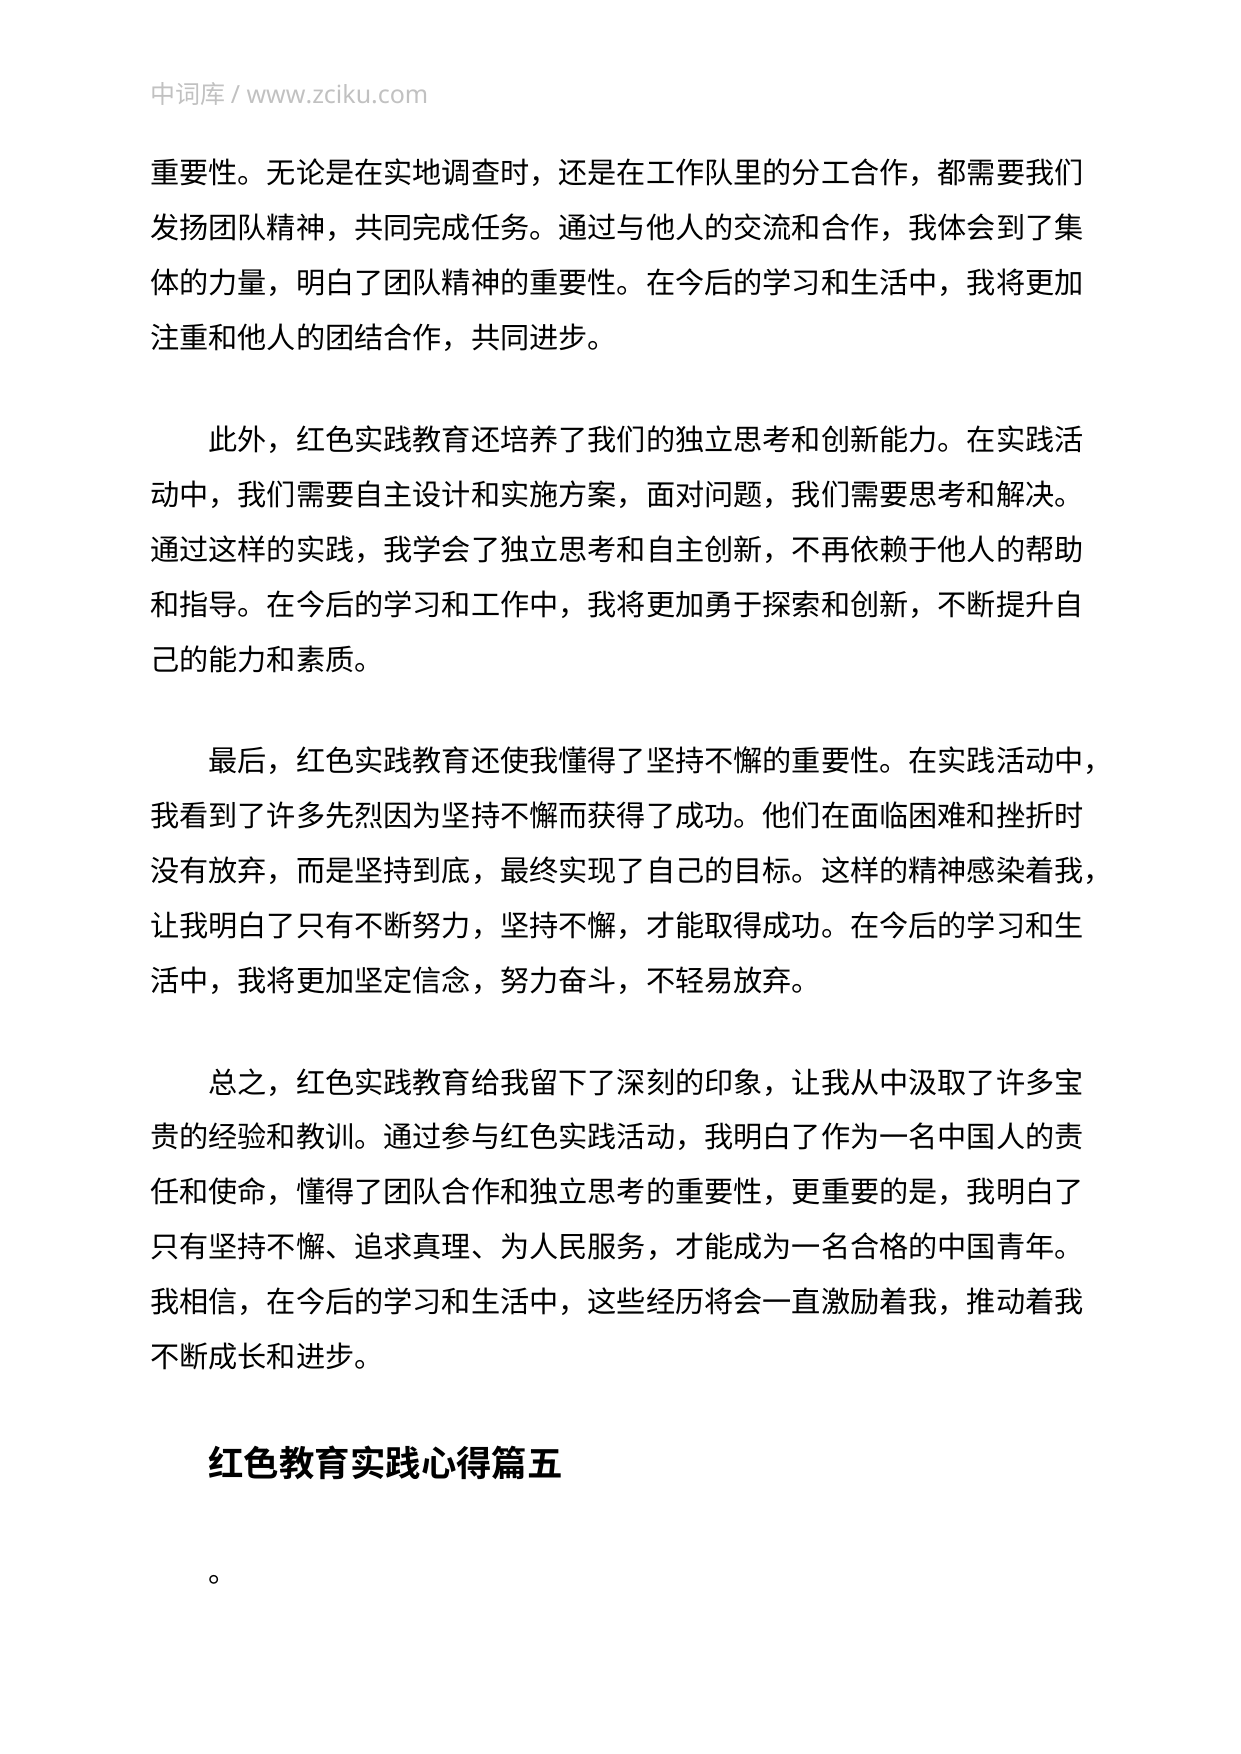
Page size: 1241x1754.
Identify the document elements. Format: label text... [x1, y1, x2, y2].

text 最后，红色实践教育还使我懂得了坚持不懈的重要性。在实践活动中，我看到了许多先烈因为坚持不懈而获得了成功。他们在面临困难和挫折时没有放弃，而是坚持到底，最终实现了自己的目标。这样的精神感染着我，让我明白了只有不断努力，坚持不懈，才能取得成功。在今后的学习和生活中，我将更加坚定信念，努力奋斗，不轻易放弃。 [150, 738, 1090, 1000]
text 此外，红色实践教育还培养了我们的独立思考和创新能力。在实践活动中，我们需要自主设计和实施方案，面对问题，我们需要思考和解决。通过这样的实践，我学会了独立思考和自主创新，不再依赖于他人的帮助和指导。在今后的学习和工作中，我将更加勇于探索和创新，不断提升自己的能力和素质。 [150, 416, 1090, 678]
text 。 [150, 1549, 1090, 1591]
text 红色教育实践心得篇五 [150, 1435, 1090, 1487]
text 总之，红色实践教育给我留下了深刻的印象，让我从中汲取了许多宝贵的经验和教训。通过参与红色实践活动，我明白了作为一名中国人的责任和使命，懂得了团队合作和独立思考的重要性，更重要的是，我明白了只有坚持不懈、追求真理、为人民服务，才能成为一名合格的中国青年。我相信，在今后的学习和生活中，这些经历将会一直激励着我，推动着我不断成长和进步。 [150, 1059, 1090, 1376]
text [150, 150, 1090, 357]
